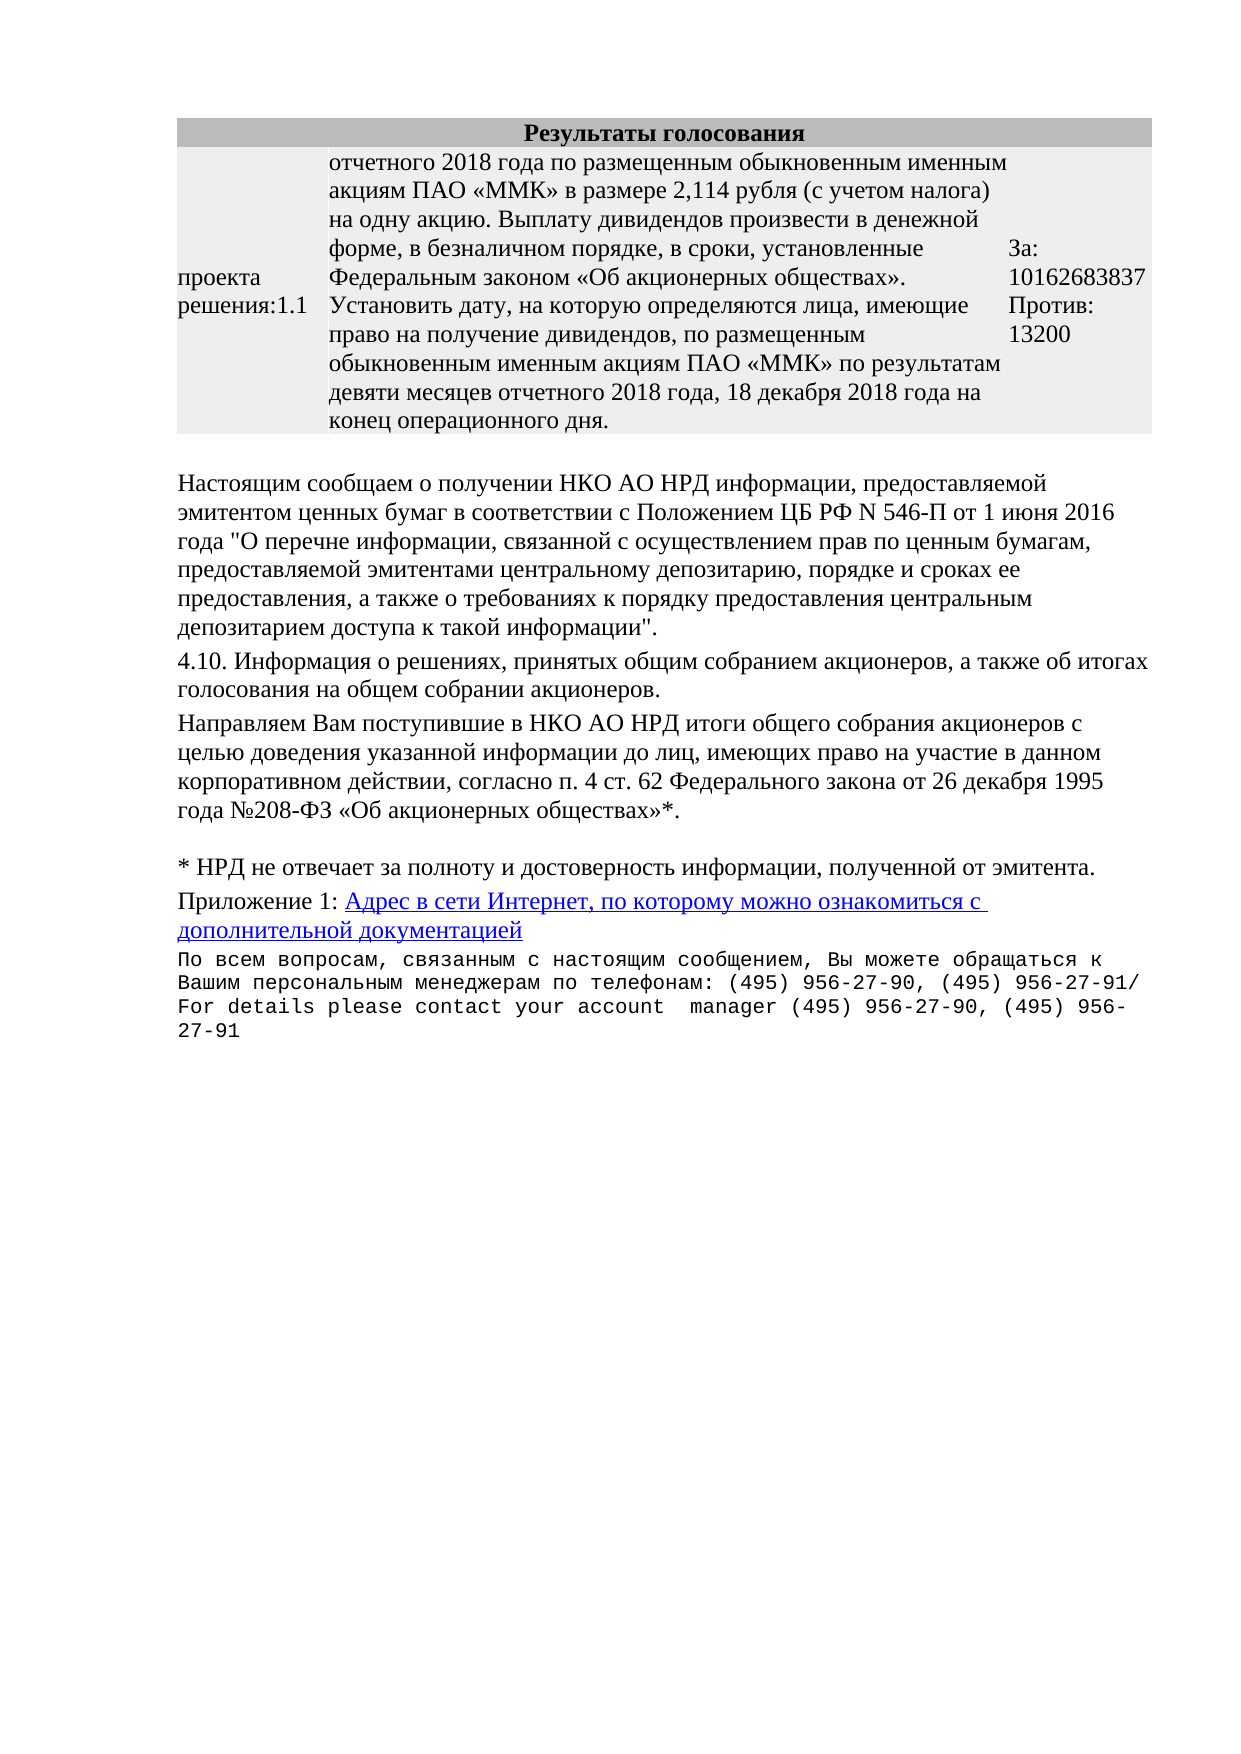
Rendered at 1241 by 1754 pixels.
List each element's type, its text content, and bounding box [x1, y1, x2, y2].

text По всем вопросам, связанным с настоящим сообщением, Вы можете обращаться к Вашим персональным менеджерам по телефонам: (495) 956-27-90, (495) 956-27-91/ For details please contact your account manager (495) 956-27-90, (495) 956-27-91 [177, 949, 1152, 1043]
table_header Результаты голосования [177, 118, 1152, 147]
table_cell Номер проекта решения:1.1 [177, 147, 328, 434]
text Направляем Вам поступившие в НКО АО НРД итоги общего собрания акционеров с целью доведения указанной информации до лиц, имеющих право на участие в данном корпоративном действии, согласно п. 4 ст. 62 Федерального закона от 26 декабря 1995 года №208-ФЗ «Об акционерных обществах»*. * НРД не отвечает за полноту и достоверность информации, полученной от эмитента. [177, 708, 1152, 881]
table_cell За: 10162683837 Против: 13200 [1008, 147, 1152, 434]
text Приложение 1: Адрес в сети Интернет, по которому можно ознакомиться с дополнительной документацией [177, 886, 1152, 943]
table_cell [329, 147, 1008, 434]
text 4.10. Информация о решениях, принятых общим собранием акционеров, а также об итогах голосования на общем собрании акционеров. [177, 646, 1152, 703]
text Настоящим сообщаем о получении НКО АО НРД информации, предоставляемой эмитентом ценных бумаг в соответствии с Положением ЦБ РФ N 546-П от 1 июня 2016 года "О перечне информации, связанной с осуществлением прав по ценным бумагам, предоставляемой эмитентами центральному депозитарию, порядке и сроках ее предоставления, а также о требованиях к порядку предоставления центральным депозитарием доступа к такой информации". [177, 468, 1152, 641]
